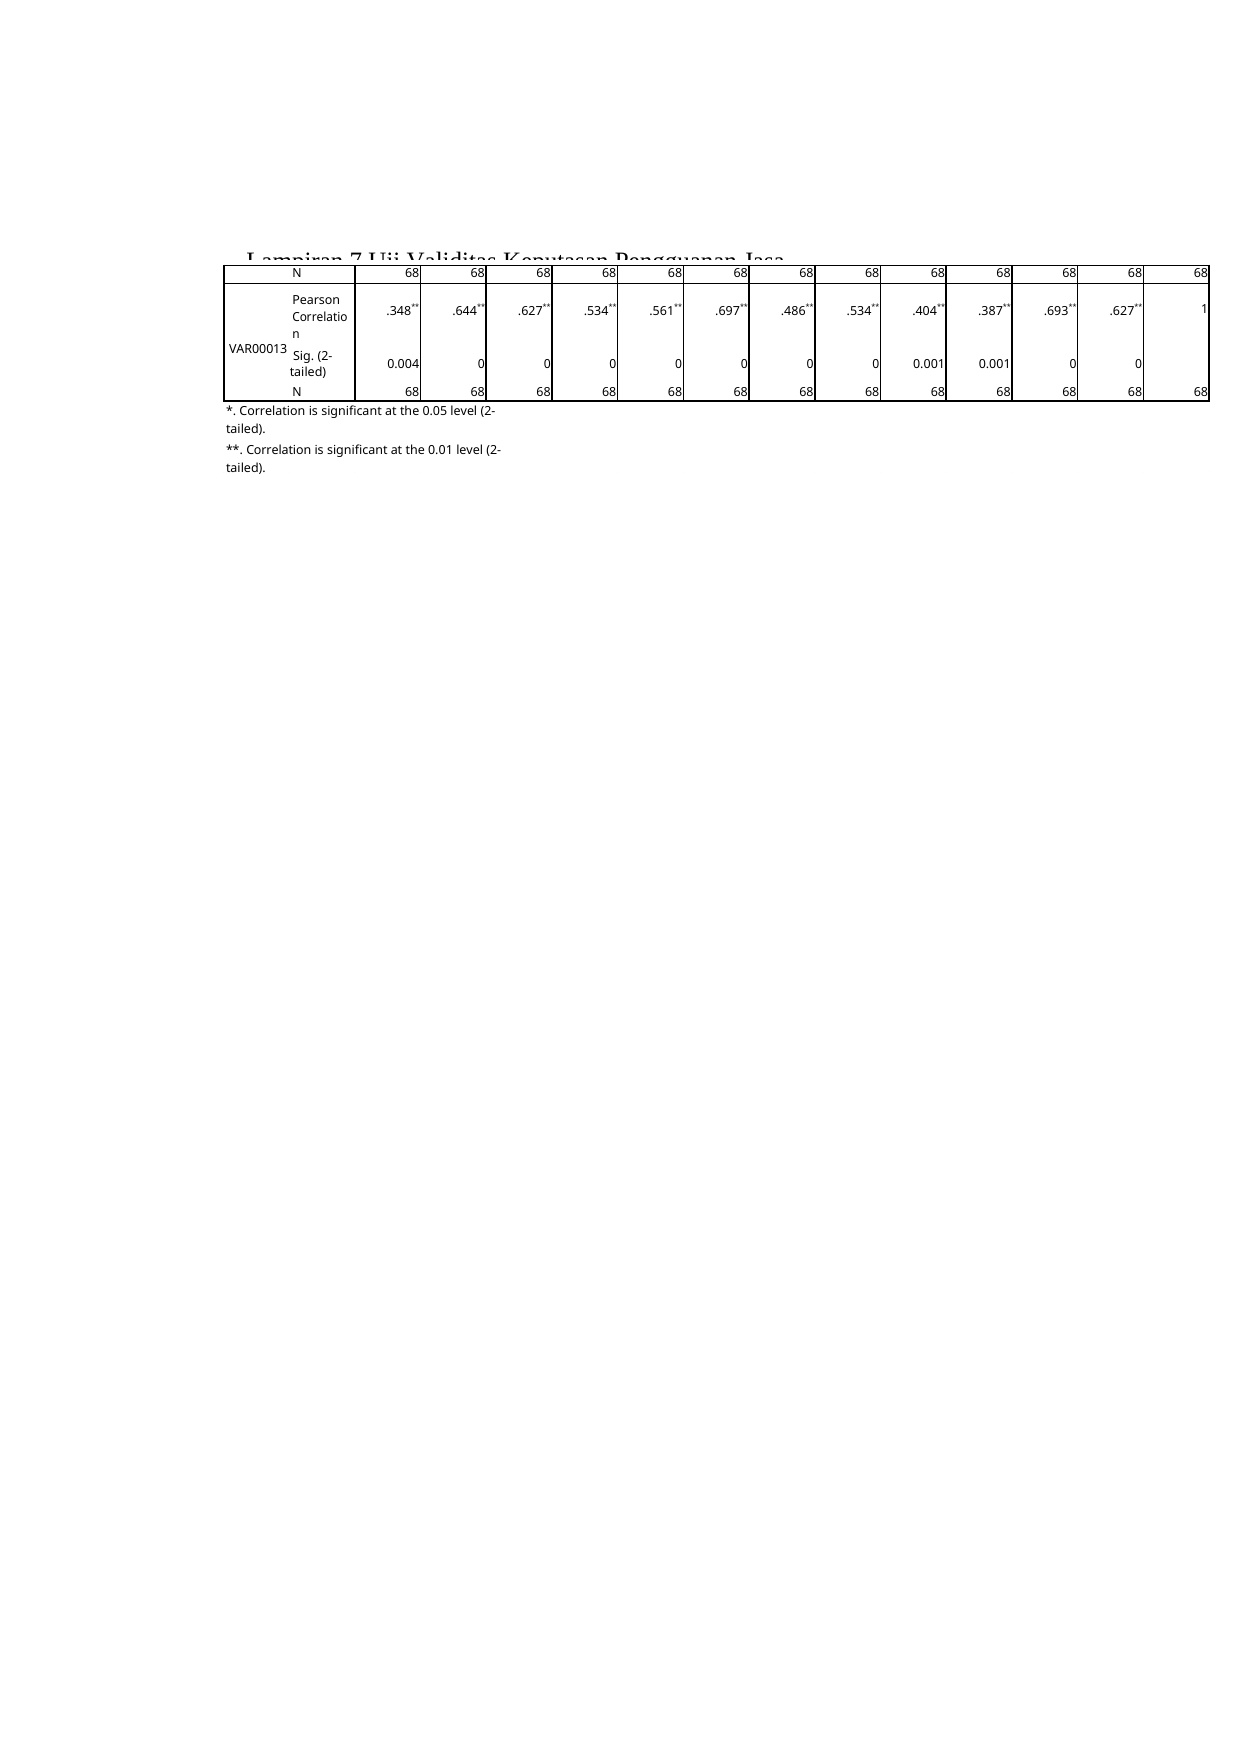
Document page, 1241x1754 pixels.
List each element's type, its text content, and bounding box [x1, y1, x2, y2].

text *. Correlation is significant at the 0.05 level (2- tailed). [226, 402, 509, 438]
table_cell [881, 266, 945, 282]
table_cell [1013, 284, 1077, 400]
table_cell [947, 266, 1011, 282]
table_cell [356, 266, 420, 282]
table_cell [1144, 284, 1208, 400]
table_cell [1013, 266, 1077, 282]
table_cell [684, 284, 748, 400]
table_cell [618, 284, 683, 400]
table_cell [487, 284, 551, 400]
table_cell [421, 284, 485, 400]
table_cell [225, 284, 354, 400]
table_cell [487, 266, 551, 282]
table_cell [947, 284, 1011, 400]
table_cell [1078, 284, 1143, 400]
text **. Correlation is significant at the 0.01 level (2- tailed). [226, 441, 509, 477]
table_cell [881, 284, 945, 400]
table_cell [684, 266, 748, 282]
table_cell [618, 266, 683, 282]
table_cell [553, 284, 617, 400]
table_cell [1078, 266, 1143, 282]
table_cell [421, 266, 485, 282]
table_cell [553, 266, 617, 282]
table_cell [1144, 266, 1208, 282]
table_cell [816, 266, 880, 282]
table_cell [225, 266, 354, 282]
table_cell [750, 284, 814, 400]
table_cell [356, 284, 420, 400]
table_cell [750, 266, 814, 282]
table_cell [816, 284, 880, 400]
